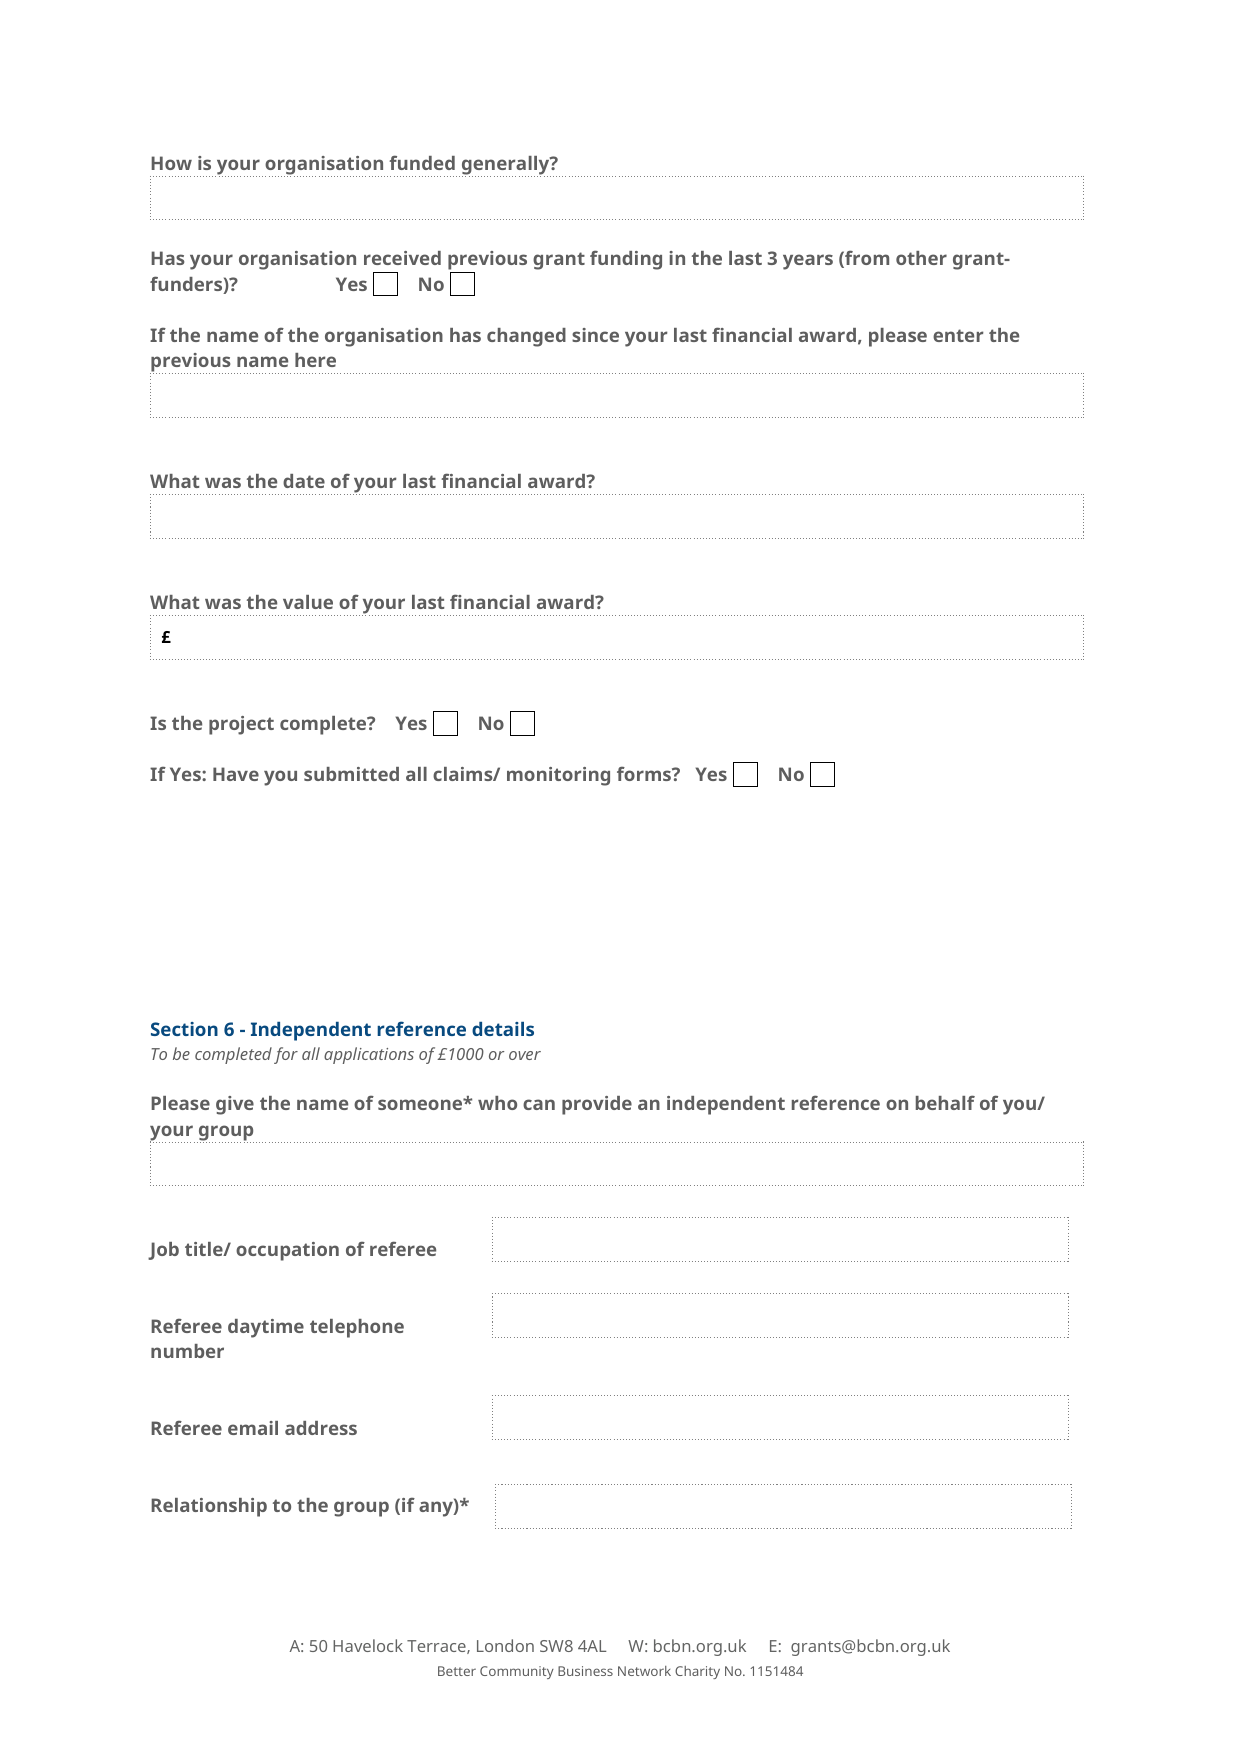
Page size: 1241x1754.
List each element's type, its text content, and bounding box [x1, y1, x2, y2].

text Referee email address [150, 1415, 1090, 1441]
table_header [150, 1141, 1083, 1185]
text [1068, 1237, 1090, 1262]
table_header [492, 1293, 1068, 1337]
text Referee daytime telephone number [150, 1313, 1090, 1364]
text Section 6 - Independent reference details [150, 1017, 1090, 1042]
table_header [492, 1217, 1068, 1261]
text If the name of the organisation has changed since your last financial award, please enter the previous name here [150, 322, 1090, 373]
text What was the value of your last financial award? [150, 589, 1090, 615]
text Job title/ occupation of referee [150, 1237, 492, 1262]
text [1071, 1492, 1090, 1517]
table_header [150, 373, 1083, 417]
text If Yes: Have you submitted all claims/ monitoring forms? Yes No [150, 761, 1090, 787]
table_header £ [150, 615, 1083, 659]
text Please give the name of someone* who can provide an independent reference on behalf of you/ [150, 1090, 1090, 1116]
text To be completed for all applications of £1000 or over [150, 1042, 1090, 1065]
text Relationship to the group (if any)* [150, 1492, 495, 1517]
text your group [150, 1116, 1090, 1141]
table_header [150, 176, 1083, 219]
text Has your organisation received previous grant funding in the last 3 years (from other grant-funders)? Yes No [150, 245, 1090, 296]
table_header [150, 494, 1083, 538]
table_header [492, 1395, 1068, 1439]
text Is the project complete? Yes No [150, 710, 1090, 736]
text How is your organisation funded generally? [150, 150, 1090, 176]
text What was the date of your last financial award? [150, 468, 1090, 494]
table_header [495, 1484, 1071, 1528]
